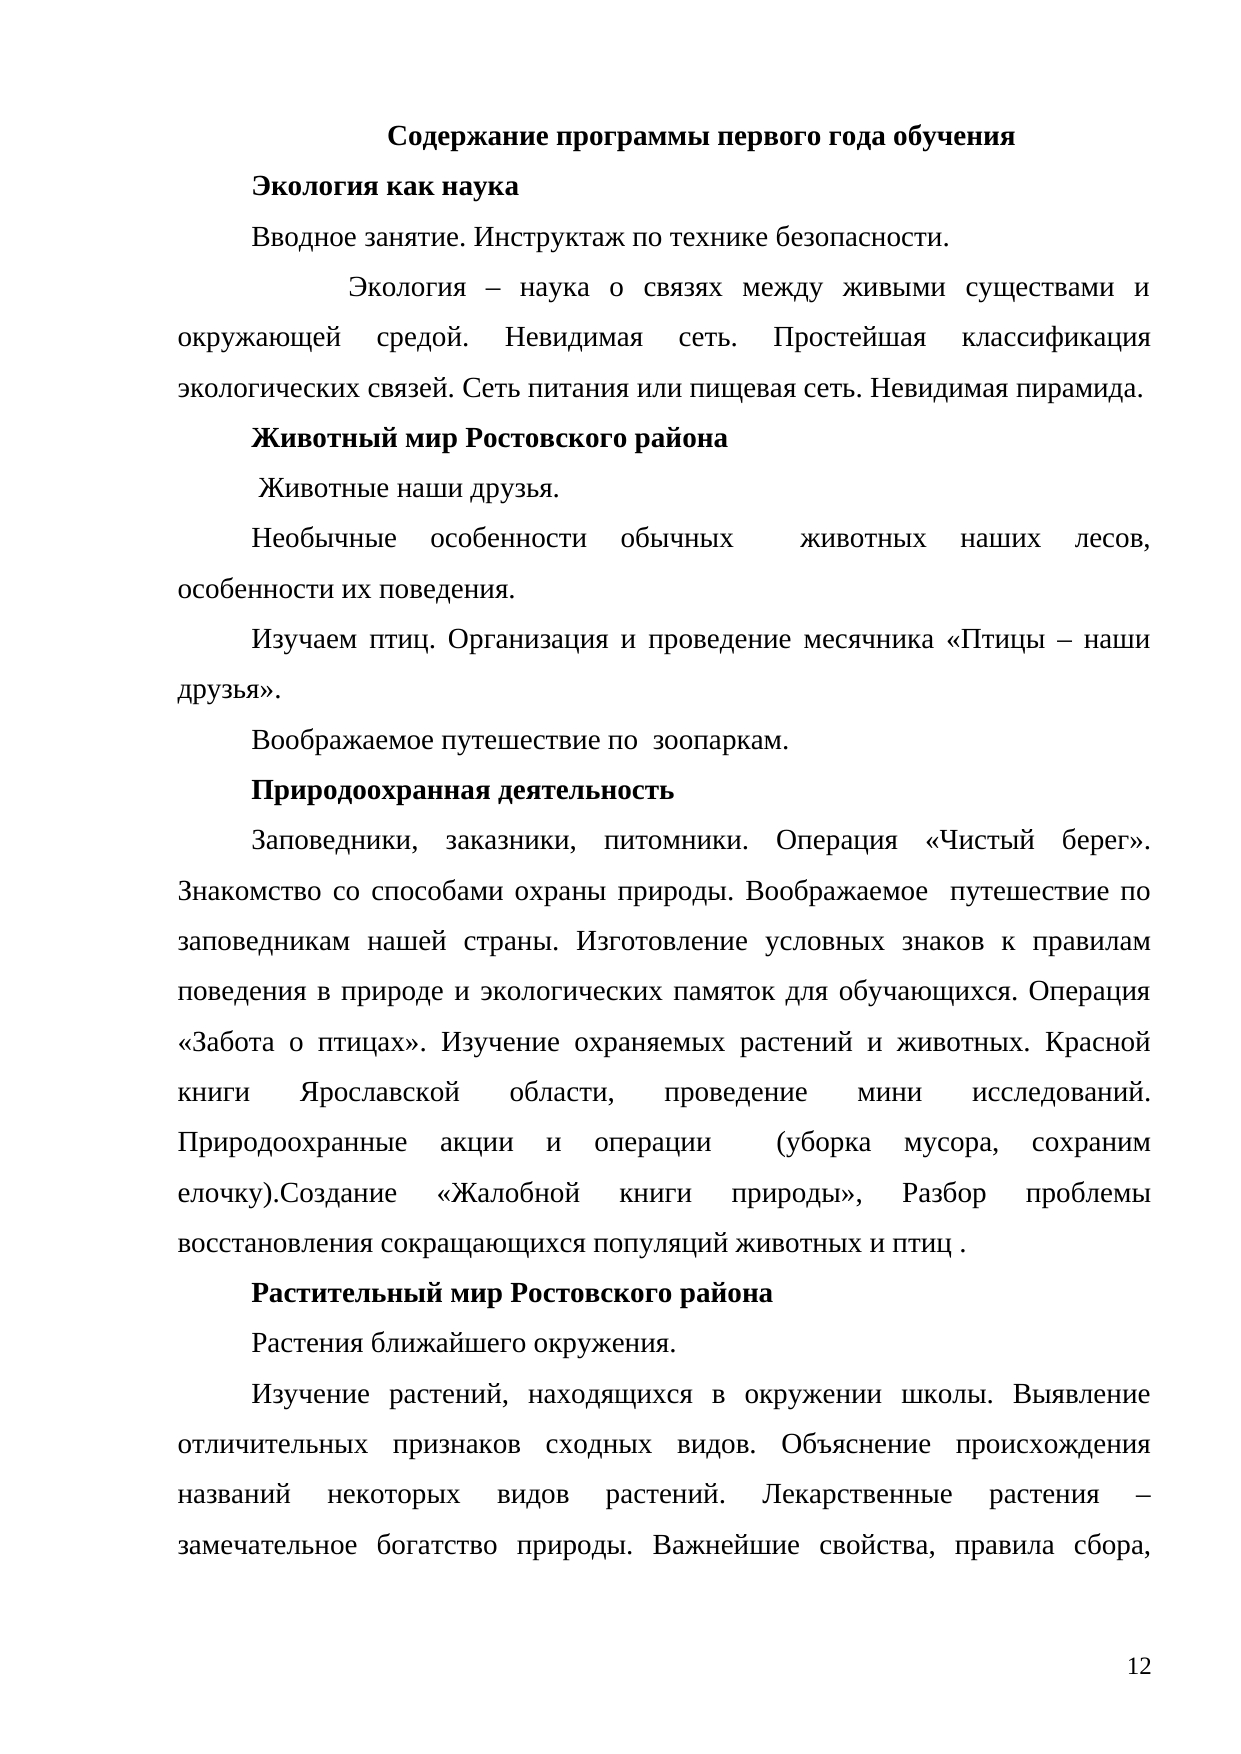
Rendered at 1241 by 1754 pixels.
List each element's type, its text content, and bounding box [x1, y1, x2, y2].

text Природоохранная деятельность [177, 772, 1152, 806]
text Вводное занятие. Инструктаж по технике безопасности. [177, 219, 1152, 252]
text Животные наши друзья. [177, 470, 1152, 504]
text Растения ближайшего окружения. [177, 1326, 1152, 1359]
text Экология как наука [177, 168, 1152, 202]
text Экология – наука о связях между живыми существами и окружающей средой. Невидимая сеть. Простейшая классификация экологических связей. Сеть питания или пищевая сеть. Невидимая пирамида. [177, 269, 1152, 403]
text Заповедники, заказники, питомники. Операция «Чистый берег». Знакомство со способами охраны природы. Воображаемое путешествие по заповедникам нашей страны. Изготовление условных знаков к правилам поведения в природе и экологических памяток для обучающихся. Операция «Забота о птицах». Изучение охраняемых растений и животных. Красной книги Ярославской области, проведение мини исследований. Природоохранные акции и операции (уборка мусора, сохраним елочку).Создание «Жалобной книги природы», Разбор проблемы восстановления сокращающихся популяций животных и птиц . [177, 822, 1152, 1258]
text Содержание программы первого года обучения [177, 118, 1152, 152]
text Изучаем птиц. Организация и проведение месячника «Птицы – наши друзья». [177, 621, 1152, 705]
text Животный мир Ростовского района [177, 420, 1152, 453]
text Воображаемое путешествие по зоопаркам. [177, 722, 1152, 755]
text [177, 1376, 1152, 1560]
text Необычные особенности обычных животных наших лесов, особенности их поведения. [177, 521, 1152, 604]
text Растительный мир Ростовского района [177, 1275, 1152, 1309]
